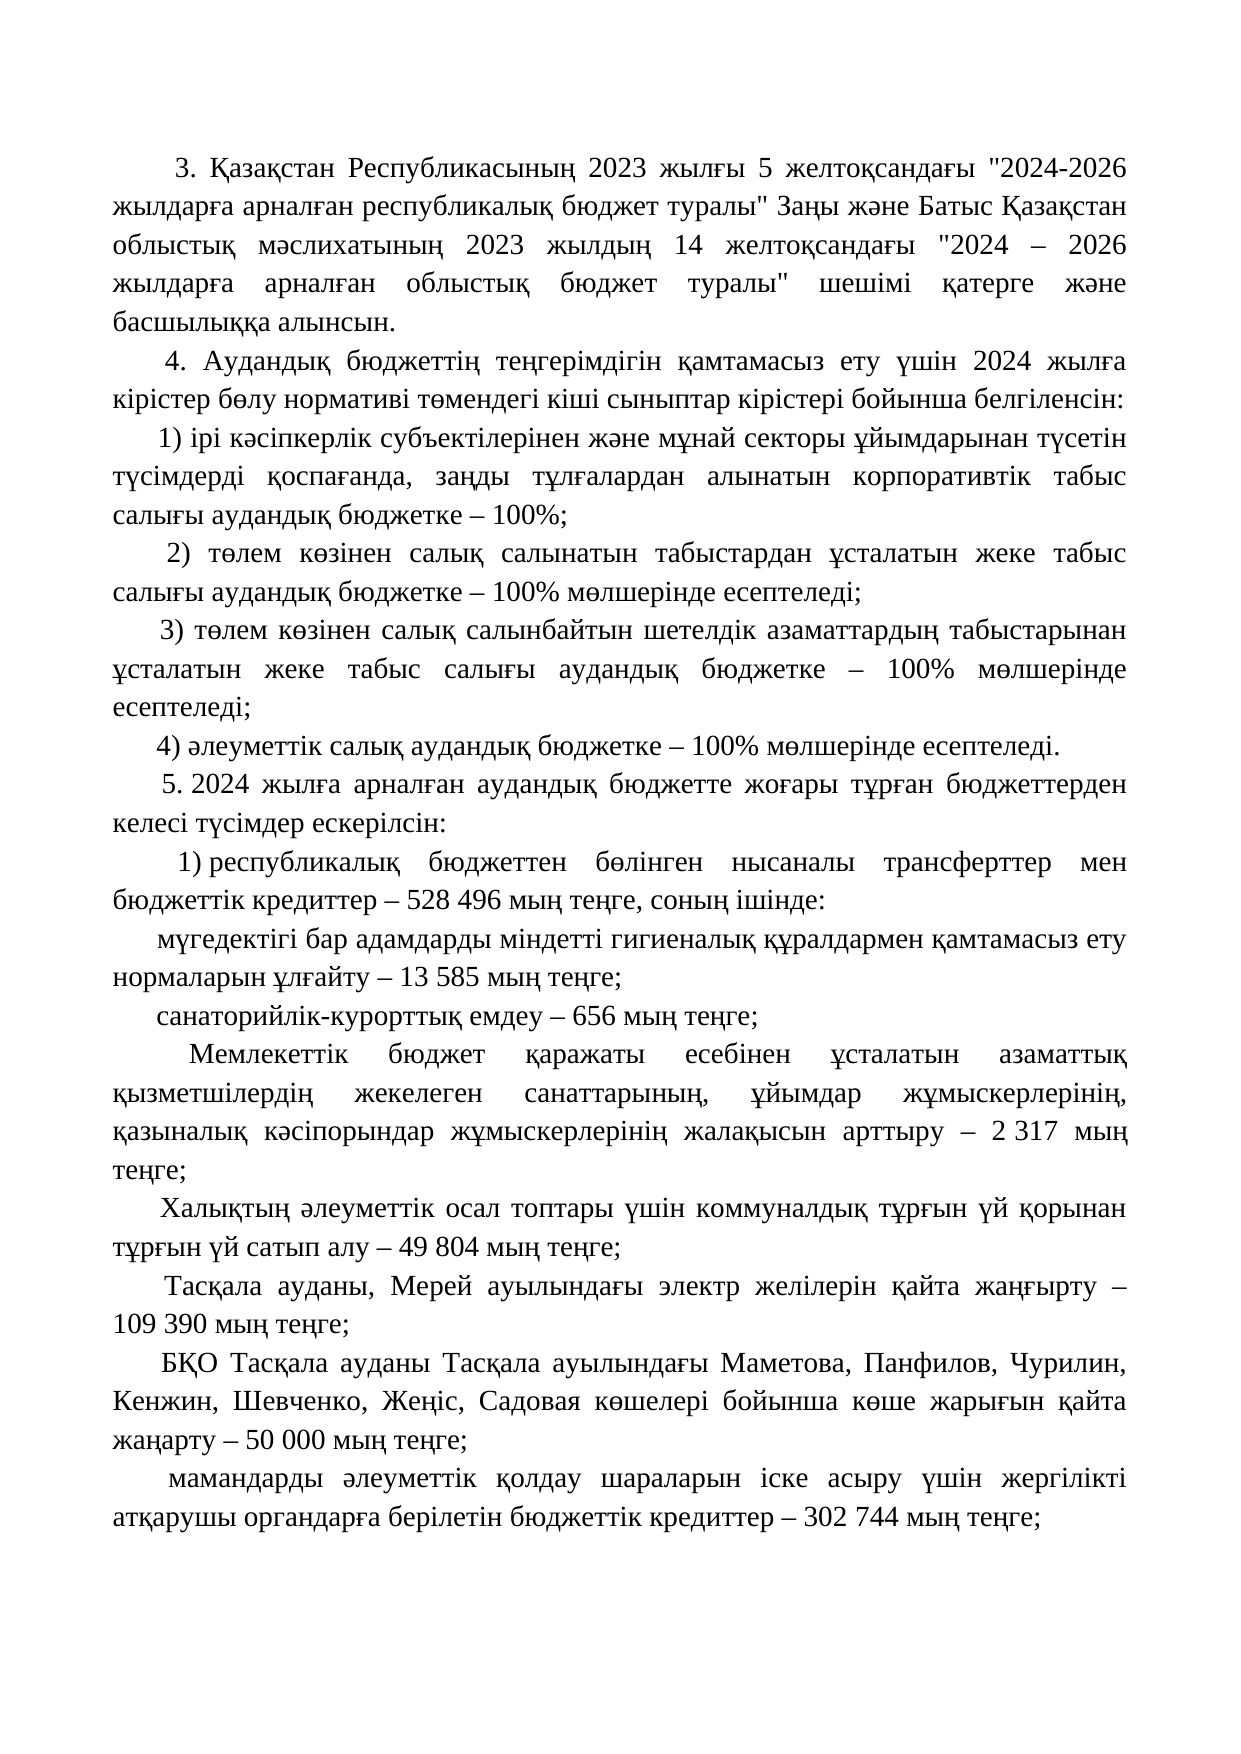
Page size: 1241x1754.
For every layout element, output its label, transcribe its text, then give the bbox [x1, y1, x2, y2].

text 5. 2024 жылға арналған аудандық бюджетте жоғары тұрған бюджеттерден келесі түсімдер ескерілсін: [112, 767, 1128, 839]
text Халықтың әлеуметтік осал топтары үшін коммуналдық тұрғын үй қорынан тұрғын үй сатып алу – 49 804 мың теңге; [112, 1191, 1128, 1263]
text мүгедектігі бар адамдарды міндетті гигиеналық құралдармен қамтамасыз ету нормаларын ұлғайту – 13 585 мың теңге; [112, 921, 1128, 993]
text БҚО Тасқала ауданы Тасқала ауылындағы Маметова, Панфилов, Чурилин, Кенжин, Шевченко, Жеңіс, Садовая көшелері бойынша көше жарығын қайта жаңарту – 50 000 мың теңге; [112, 1345, 1128, 1455]
text мамандарды әлеуметтік қолдау шараларын іске асыру үшін жергілікті атқарушы органдарға берілетін бюджеттік кредиттер – 302 744 мың теңге; [112, 1460, 1128, 1532]
text 3) төлем көзінен салық салынбайтын шетелдік азаматтардың табыстарынан ұсталатын жеке табыс салығы аудандық бюджетке – 100% мөлшерінде есептеледі; [112, 612, 1128, 723]
text 3. Қазақстан Республикасының 2023 жылғы 5 желтоқсандағы "2024-2026 жылдарға арналған республикалық бюджет туралы" Заңы және Батыс Қазақстан облыстық мәслихатының 2023 жылдың 14 желтоқсандағы "2024 – 2026 жылдарға арналған облыстық бюджет туралы" шешімі қатерге және басшылыққа алынсын. [112, 150, 1128, 338]
text Тасқала ауданы, Мерей ауылындағы электр желілерін қайта жаңғырту – 109 390 мың теңге; [112, 1268, 1128, 1340]
text 1) республикалық бюджеттен бөлінген нысаналы трансферттер мен бюджеттік кредиттер – 528 496 мың теңге, соның ішінде: [112, 844, 1128, 916]
text 4. Аудандық бюджеттің теңгерімдігін қамтамасыз ету үшін 2024 жылға кірістер бөлу нормативі төмендегі кіші сыныптар кірістері бойынша белгіленсін: [112, 343, 1128, 415]
text 1) ірі кәсіпкерлік субъектілерінен және мұнай секторы ұйымдарынан түсетін түсімдерді қоспағанда, заңды тұлғалардан алынатын корпоративтік табыс салығы аудандық бюджетке – 100%; [112, 420, 1128, 530]
text 4) әлеуметтік салық аудандық бюджетке – 100% мөлшерінде есептеледі. [112, 728, 1128, 762]
text Мемлекеттік бюджет қаражаты есебінен ұсталатын азаматтық қызметшілердің жекелеген санаттарының, ұйымдар жұмыскерлерінің, қазыналық кәсіпорындар жұмыскерлерінің жалақысын арттыру – 2 317 мың теңге; [112, 1036, 1128, 1186]
text санаторийлік-курорттық емдеу – 656 мың теңге; [112, 998, 1128, 1031]
text 2) төлем көзінен салық салынатын табыстардан ұсталатын жеке табыс салығы аудандық бюджетке – 100% мөлшерінде есептеледі; [112, 535, 1128, 607]
